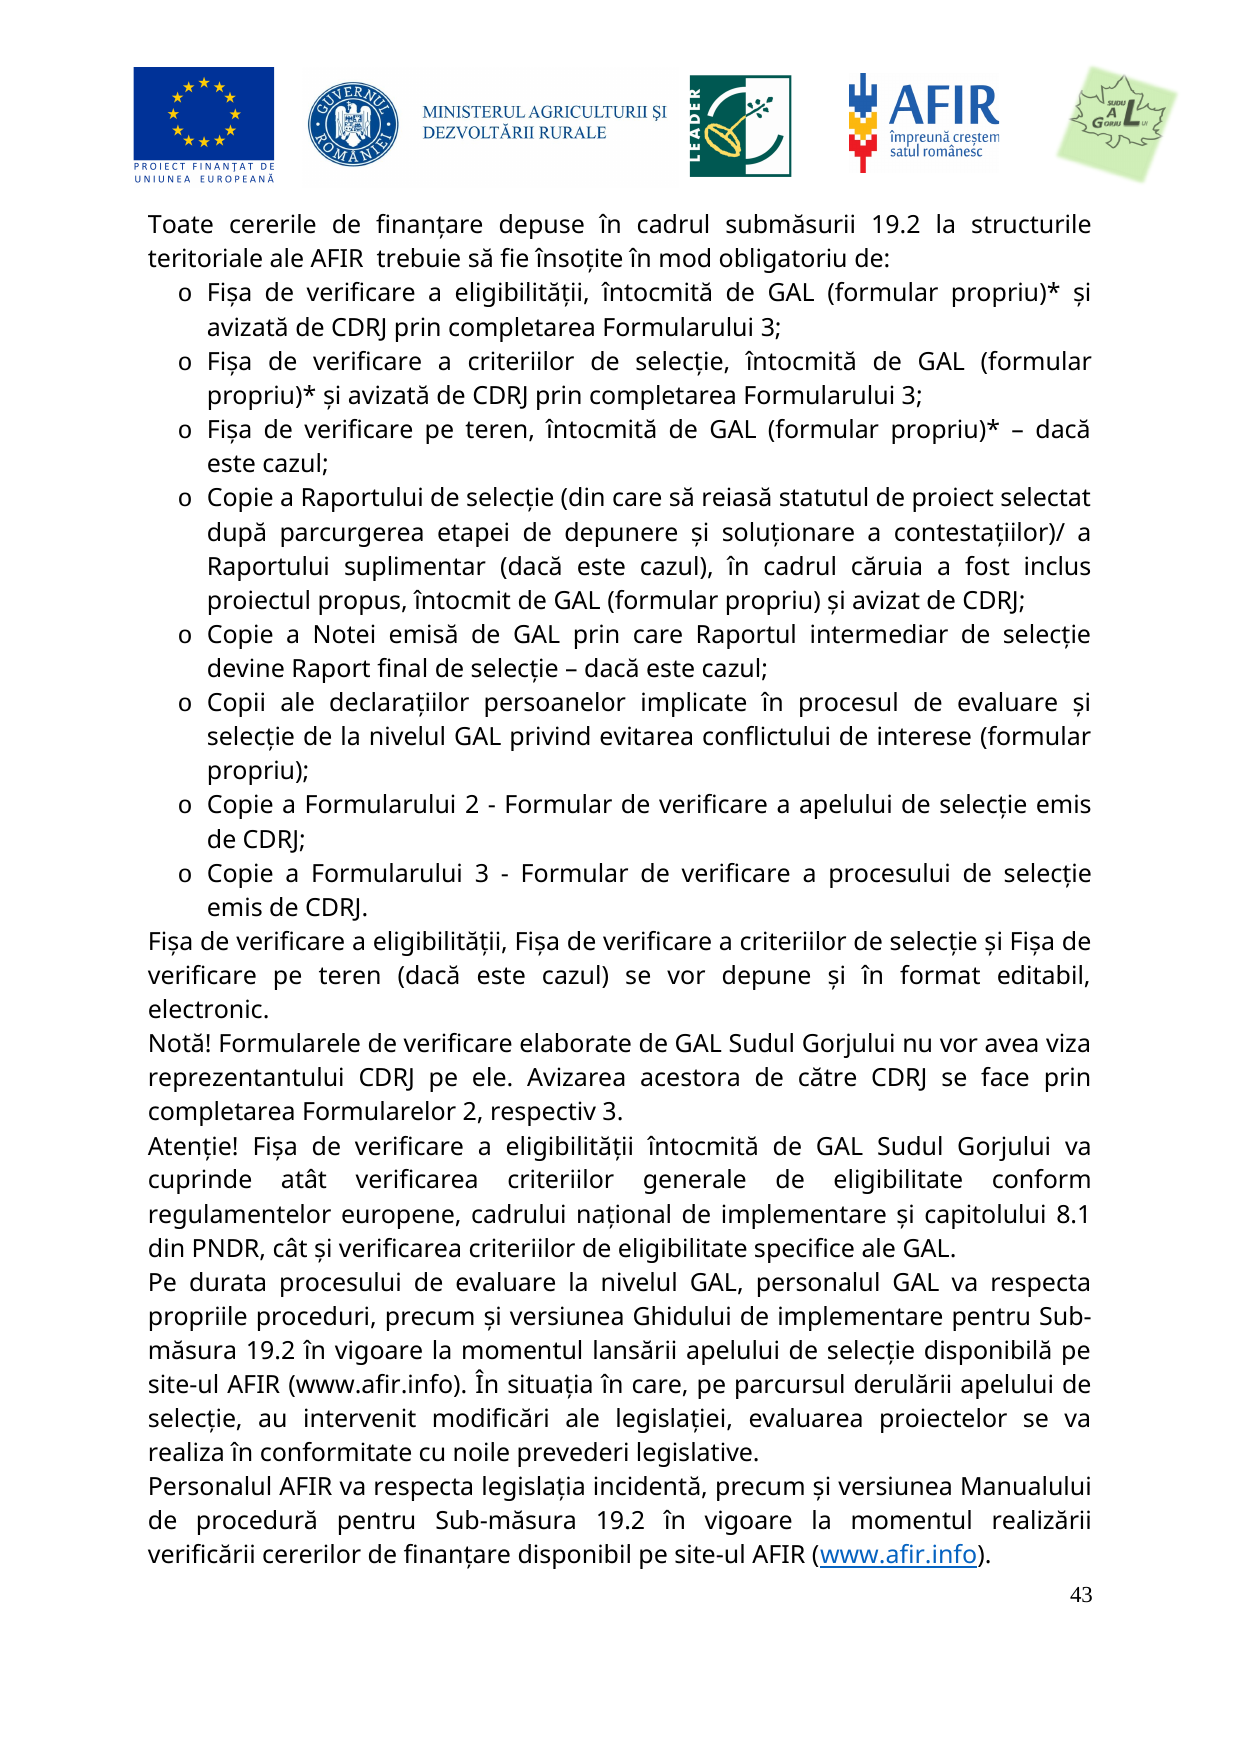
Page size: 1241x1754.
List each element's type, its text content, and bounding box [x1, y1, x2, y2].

picture [302, 67, 679, 188]
list Copii ale declarațiilor persoanelor implicate în procesul de evaluare și selecție de la nivelul GAL privind evitarea conflictului de interese (formular propriu); [177, 685, 1093, 787]
list Copie a Raportului de selecție (din care să reiasă statutul de proiect selectat după parcurgerea etapei de depunere și soluționare a contestațiilor)/ a Raportului suplimentar (dacă este cazul), în cadrul căruia a fost inclus proiectul propus, întocmit de GAL (formular propriu) și avizat de CDRJ; [177, 480, 1093, 616]
text Fișa de verificare a eligibilității, Fișa de verificare a criteriilor de selecție și Fișa de verificare pe teren (dacă este cazul) se vor depune și în format editabil, electronic. [148, 924, 1093, 1026]
text Personalul AFIR va respecta legislația incidentă, precum și versiunea Manualului de procedură pentru Sub-măsura 19.2 în vigoare la momentul realizării verificării cererilor de finanțare disponibil pe site-ul AFIR (www.afir.info). [148, 1469, 1093, 1571]
text Pe durata procesului de evaluare la nivelul GAL, personalul GAL va respecta propriile proceduri, precum și versiunea Ghidului de implementare pentru Sub-măsura 19.2 în vigoare la momentul lansării apelului de selecție disponibilă pe site-ul AFIR (www.afir.info). În situația în care, pe parcursul derulării apelului de selecție, au intervenit modificări ale legislației, evaluarea proiectelor se va realiza în conformitate cu noile prevederi legislative. [148, 1264, 1093, 1469]
list Copie a Formularului 3 - Formular de verificare a procesului de selecție emis de CDRJ. [177, 855, 1093, 924]
picture [133, 67, 275, 188]
list Fișa de verificare a eligibilității, întocmită de GAL (formular propriu)* și avizată de CDRJ prin completarea Formularului 3; [177, 275, 1093, 343]
list Fișa de verificare pe teren, întocmită de GAL (formular propriu)* – dacă este cazul; [177, 412, 1093, 480]
list Copie a Formularului 2 - Formular de verificare a apelului de selecție emis de CDRJ; [177, 787, 1093, 855]
list Fișa de verificare a criteriilor de selecție, întocmită de GAL (formular propriu)* și avizată de CDRJ prin completarea Formularului 3; [177, 343, 1093, 412]
picture [689, 75, 792, 177]
picture [1050, 60, 1183, 189]
text Toate cererile de finanțare depuse în cadrul submăsurii 19.2 la structurile teritoriale ale AFIR trebuie să fie însoțite în mod obligatoriu de: [148, 207, 1093, 275]
picture [849, 73, 1000, 173]
text Notă! Formularele de verificare elaborate de GAL Sudul Gorjului nu vor avea viza reprezentantului CDRJ pe ele. Avizarea acestora de către CDRJ se face prin completarea Formularelor 2, respectiv 3. [148, 1026, 1093, 1128]
text Atenție! Fișa de verificare a eligibilității întocmită de GAL Sudul Gorjului va cuprinde atât verificarea criteriilor generale de eligibilitate conform regulamentelor europene, cadrului național de implementare și capitolului 8.1 din PNDR, cât și verificarea criteriilor de eligibilitate specifice ale GAL. [148, 1128, 1093, 1264]
list Copie a Notei emisă de GAL prin care Raportul intermediar de selecție devine Raport final de selecție – dacă este cazul; [177, 616, 1093, 685]
